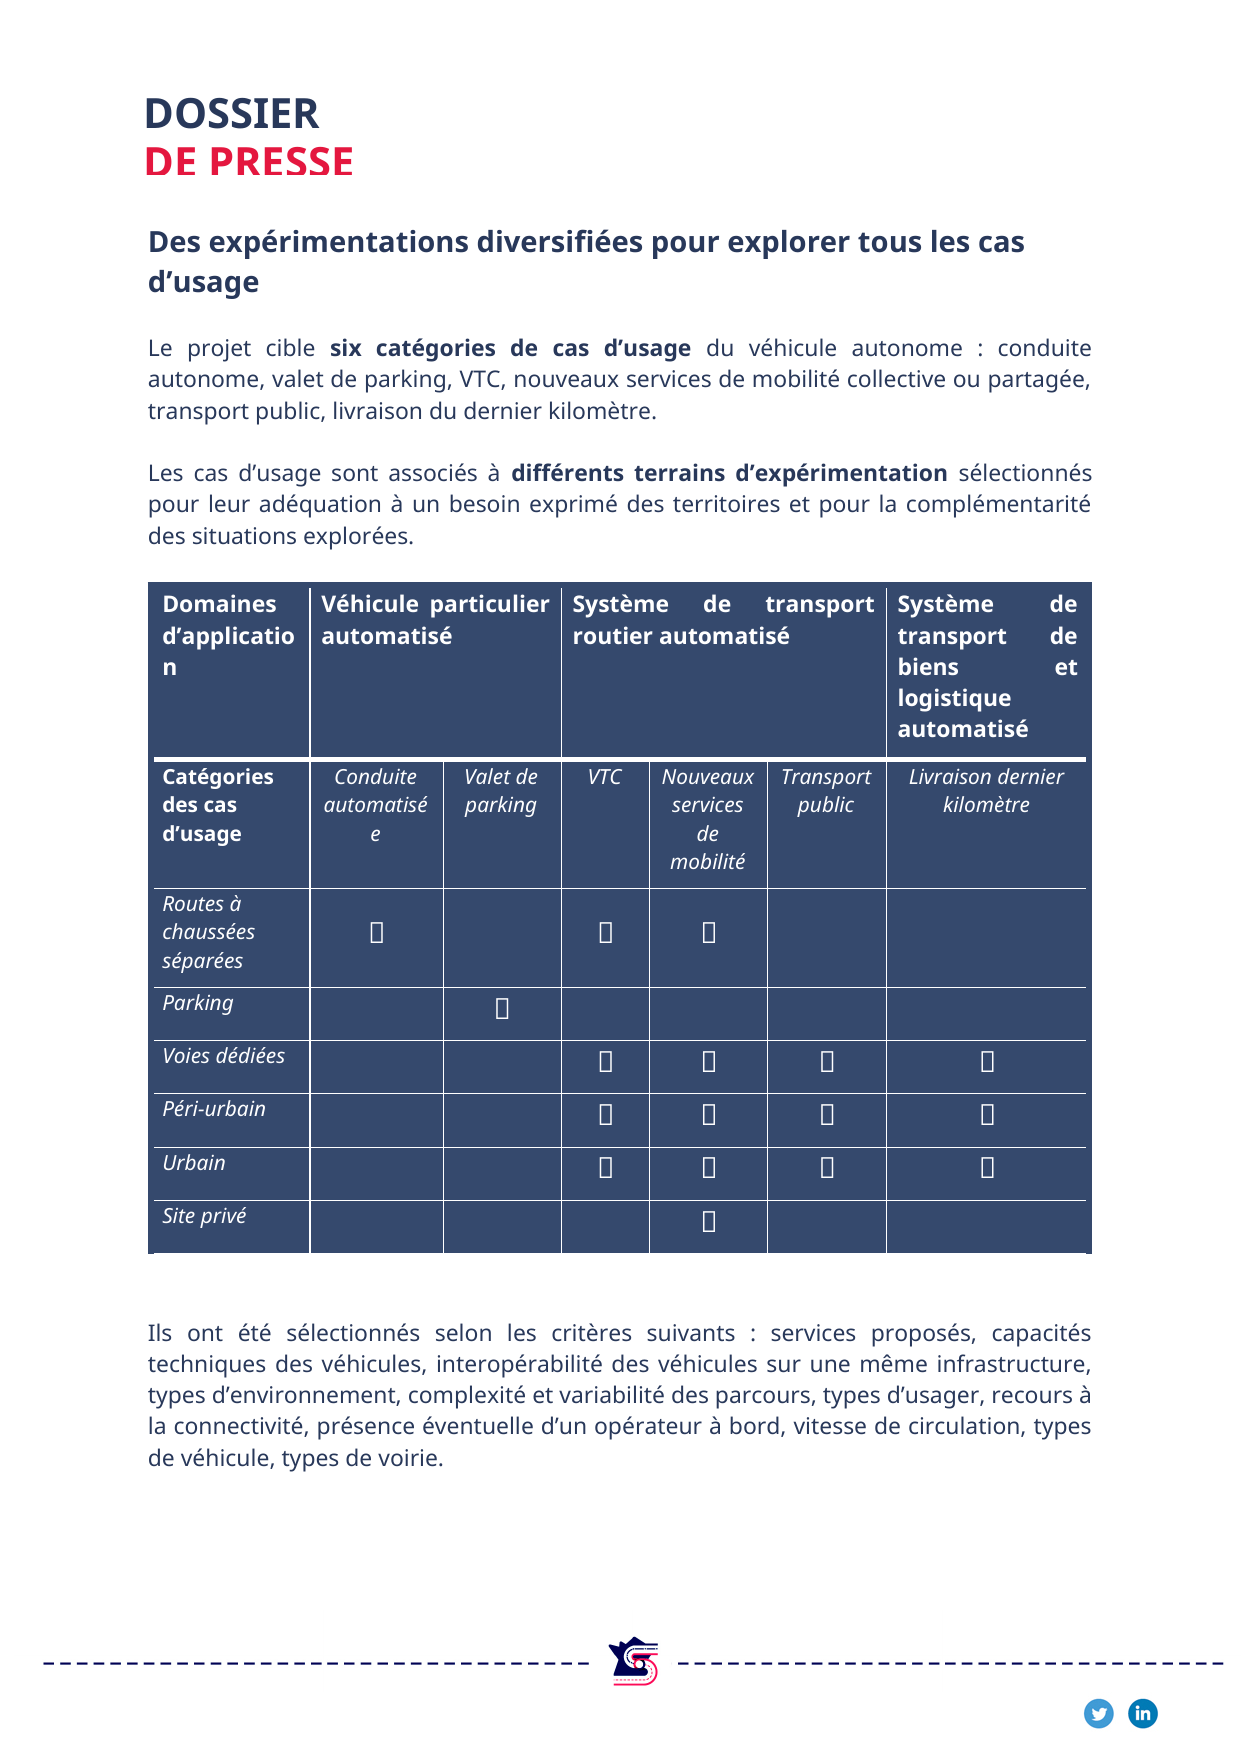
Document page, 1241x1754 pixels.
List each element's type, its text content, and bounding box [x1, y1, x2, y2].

table_cell  [444, 988, 561, 1040]
table_cell [887, 889, 1086, 987]
table_header Domaines d’application [154, 588, 309, 757]
table_cell [444, 1201, 561, 1253]
table_cell [311, 1041, 443, 1093]
table_cell VTC [562, 762, 649, 888]
table_cell Transport public [768, 762, 886, 888]
table_cell Voies dédiées [154, 1041, 309, 1093]
table_cell [311, 1094, 443, 1147]
table_cell  [768, 1148, 886, 1200]
table_cell  [887, 1094, 1086, 1147]
table_cell [311, 1201, 443, 1253]
table_header Système de transport routier automatisé [562, 588, 886, 757]
table_cell Urbain [154, 1148, 309, 1200]
table_cell [444, 889, 561, 987]
table_cell  [311, 889, 443, 987]
table_header Véhicule particulier automatisé [311, 588, 561, 757]
table_cell  [650, 1201, 767, 1253]
table_cell Nouveaux services de mobilité [650, 762, 767, 888]
table_cell [311, 988, 443, 1040]
table_cell Valet de parking [444, 762, 561, 888]
table_cell Catégories des cas d’usage [154, 762, 309, 888]
table_cell Conduite automatisée [311, 762, 443, 888]
table_cell  [650, 1041, 767, 1093]
table_cell  [562, 1094, 649, 1147]
table_cell Péri-urbain [154, 1094, 309, 1147]
table_cell Parking [154, 988, 309, 1040]
table_cell Routes à chaussées séparées [154, 889, 309, 987]
table_cell [650, 988, 767, 1040]
text Les cas d’usage sont associés à différents terrains d’expérimentation sélectionnés pour leur adéquation à un besoin exprimé des territoires et pour la complémentarité des situations explorées. [148, 457, 1092, 551]
table_cell  [650, 889, 767, 987]
table_cell  [768, 1041, 886, 1093]
table_cell [444, 1041, 561, 1093]
table_cell Livraison dernier kilomètre [887, 762, 1086, 888]
picture [14, 1610, 1241, 1754]
table_cell [562, 988, 649, 1040]
text Ils ont été sélectionnés selon les critères suivants : services proposés, capacités techniques des véhicules, interopérabilité des véhicules sur une même infrastructure, types d’environnement, complexité et variabilité des parcours, types d’usager, recours à la connectivité, présence éventuelle d’un opérateur à bord, vitesse de circulation, types de véhicule, types de voirie. [148, 1317, 1092, 1473]
table_cell [768, 1201, 886, 1253]
text Des expérimentations diversifiées pour explorer tous les cas d’usage [148, 221, 1092, 301]
table_cell [768, 889, 886, 987]
table_cell [887, 1201, 1086, 1253]
table_cell [444, 1094, 561, 1147]
table_cell [768, 988, 886, 1040]
table_cell  [562, 1041, 649, 1093]
table_cell  [887, 1041, 1086, 1093]
text Le projet cible six catégories de cas d’usage du véhicule autonome : conduite autonome, valet de parking, VTC, nouveaux services de mobilité collective ou partagée, transport public, livraison du dernier kilomètre. [148, 332, 1092, 426]
table_cell  [650, 1148, 767, 1200]
table_cell [562, 1201, 649, 1253]
table_cell  [887, 1148, 1086, 1200]
table_header Système de transport de biens et logistique automatisé [887, 588, 1086, 757]
table_cell  [768, 1094, 886, 1147]
table_cell  [562, 1148, 649, 1200]
table_cell [444, 1148, 561, 1200]
table_cell [311, 1148, 443, 1200]
table_cell  [650, 1094, 767, 1147]
table_cell  [562, 889, 649, 987]
table_cell [887, 988, 1086, 1040]
table_cell Site privé [154, 1201, 309, 1253]
